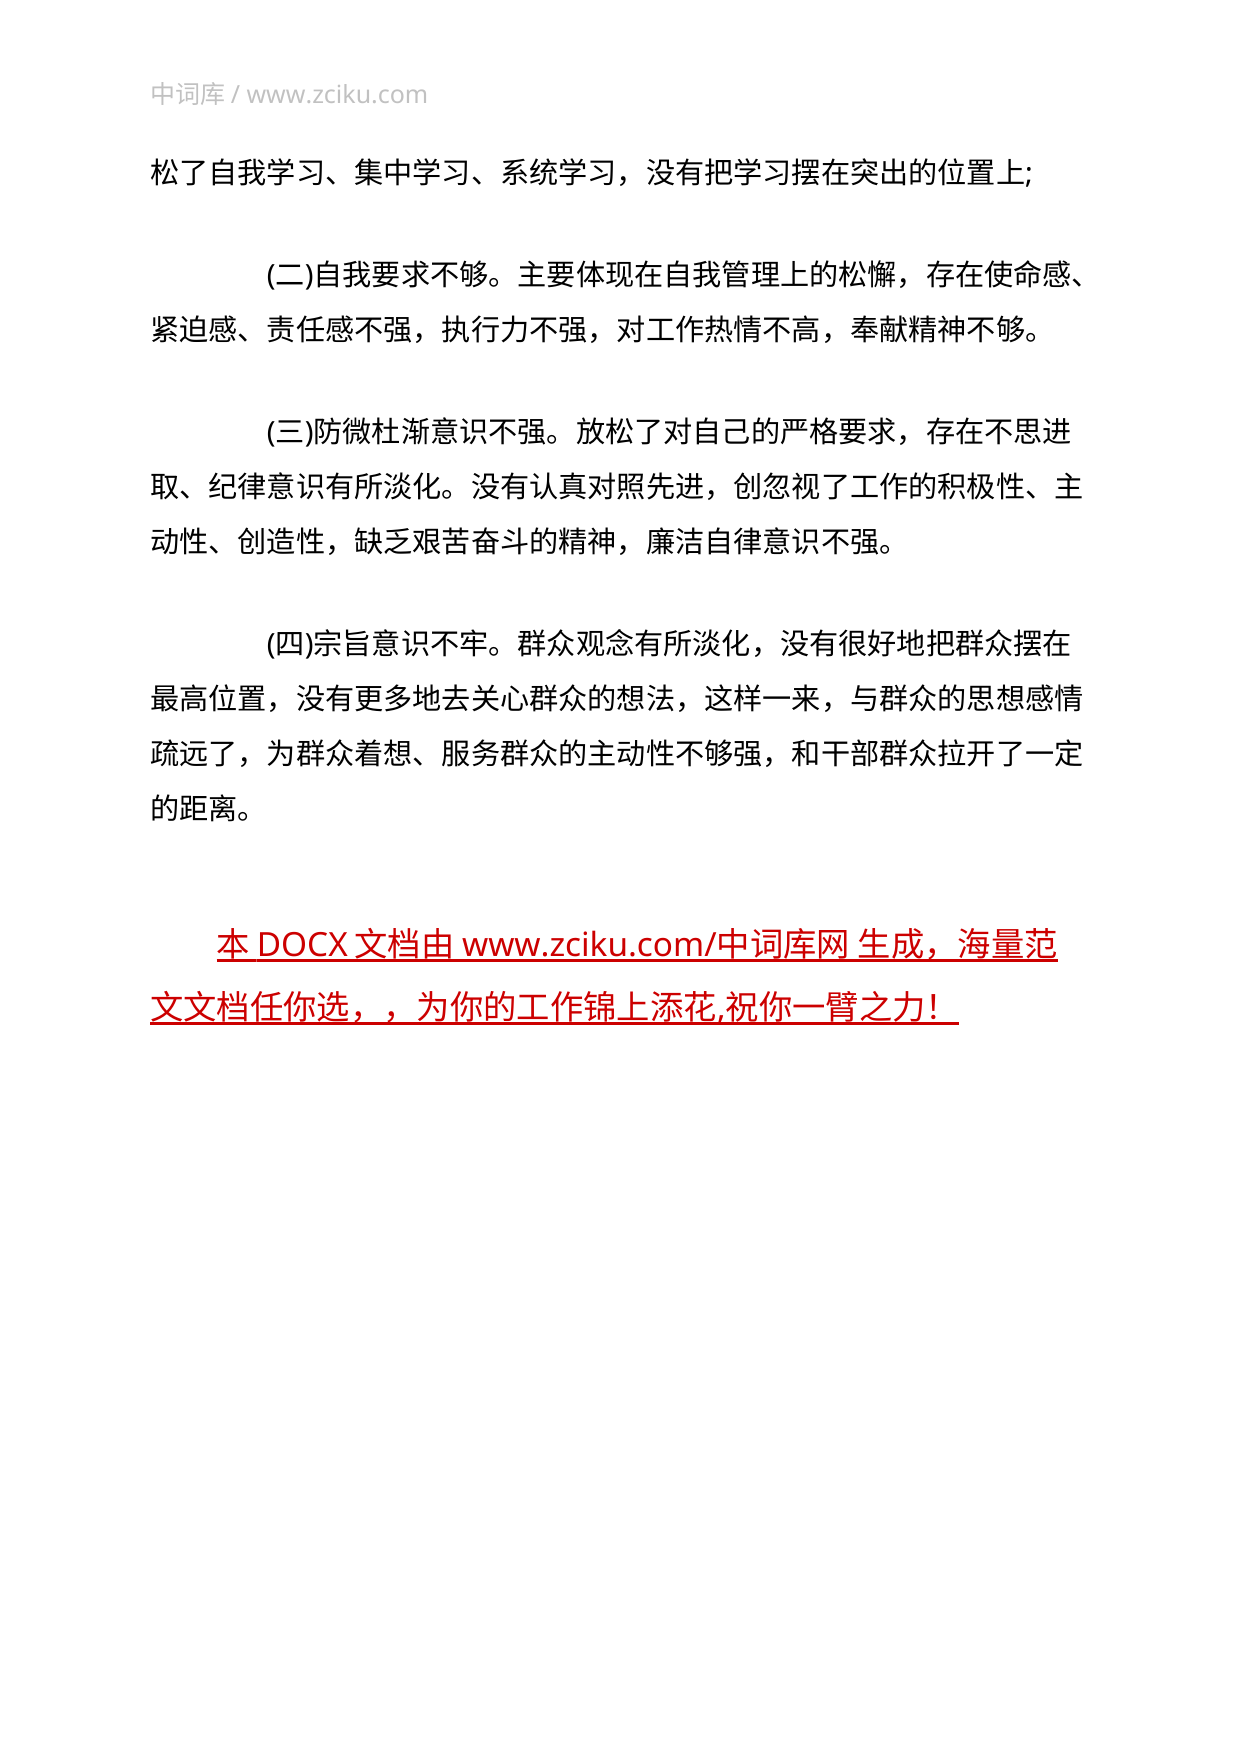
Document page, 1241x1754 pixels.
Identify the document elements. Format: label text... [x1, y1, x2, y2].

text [150, 150, 1090, 192]
text 本DOCX文档由 www.zciku.com/中词库网 生成，海量范文文档任你选，，为你的工作锦上添花,祝你一臂之力！ [150, 918, 1090, 1029]
text (四)宗旨意识不牢。群众观念有所淡化，没有很好地把群众摆在最高位置，没有更多地去关心群众的想法，这样一来，与群众的思想感情疏远了，为群众着想、服务群众的主动性不够强，和干部群众拉开了一定的距离。 [150, 620, 1090, 827]
text (二)自我要求不够。主要体现在自我管理上的松懈，存在使命感、紧迫感、责任感不强，执行力不强，对工作热情不高，奉献精神不够。 [150, 252, 1090, 349]
text (三)防微杜渐意识不强。放松了对自己的严格要求，存在不思进取、纪律意识有所淡化。没有认真对照先进，创忽视了工作的积极性、主动性、创造性，缺乏艰苦奋斗的精神，廉洁自律意识不强。 [150, 409, 1090, 561]
